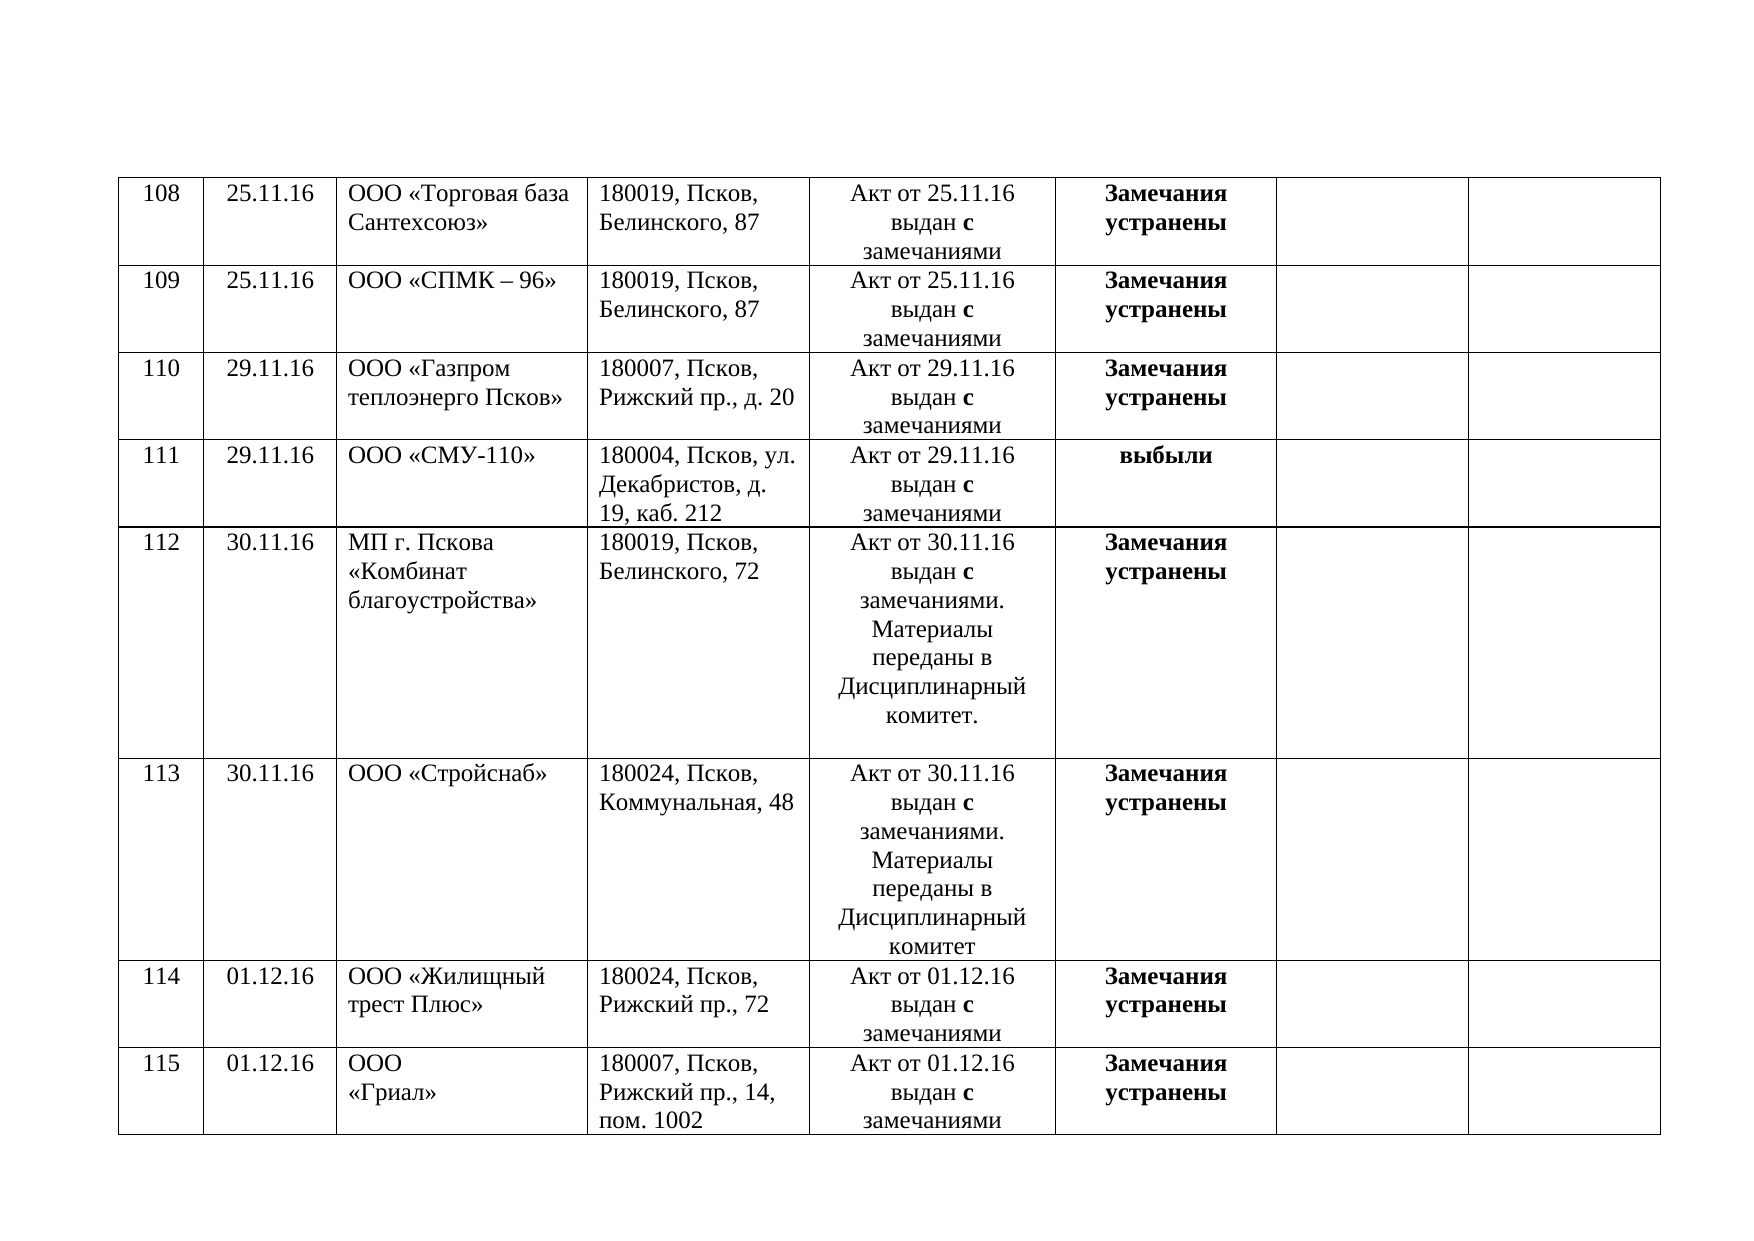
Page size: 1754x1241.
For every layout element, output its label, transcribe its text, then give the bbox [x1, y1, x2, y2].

table_cell [1277, 528, 1468, 757]
table_cell 180019, Псков, Белинского, 87 [588, 266, 809, 352]
table_cell Акт от 25.11.16 выдан с замечаниями [810, 266, 1055, 352]
table_cell ООО «СМУ-110» [337, 440, 587, 526]
table_cell 29.11.16 [204, 353, 336, 439]
table_cell 111 [119, 440, 203, 526]
table_cell выбыли [1056, 440, 1276, 526]
table_cell ООО «СПМК – 96» [337, 266, 587, 352]
table_cell 109 [119, 266, 203, 352]
table_cell 29.11.16 [204, 440, 336, 526]
table_cell 180007, Псков, Рижский пр., 14, пом. 1002 [588, 1048, 809, 1134]
table_cell Замечания устранены [1056, 759, 1276, 960]
table_cell [1277, 759, 1468, 960]
table_cell Акт от 01.12.16 выдан с замечаниями [810, 961, 1055, 1047]
table_cell [1469, 961, 1660, 1047]
table_cell 180004, Псков, ул. Декабристов, д. 19, каб. 212 [588, 440, 809, 526]
table_cell [1277, 1048, 1468, 1134]
table_cell 25.11.16 [204, 266, 336, 352]
table_cell Акт от 25.11.16 выдан с замечаниями [810, 178, 1055, 264]
table_cell Замечания устранены [1056, 266, 1276, 352]
table_cell Замечания устранены [1056, 961, 1276, 1047]
table_cell ООО «Стройснаб» [337, 759, 587, 960]
table_cell 115 [119, 1048, 203, 1134]
table_cell [1277, 178, 1468, 264]
table_cell Акт от 29.11.16 выдан с замечаниями [810, 440, 1055, 526]
table_cell МП г. Пскова «Комбинат благоустройства» [337, 528, 587, 757]
table_cell 180024, Псков, Рижский пр., 72 [588, 961, 809, 1047]
table_cell Замечания устранены [1056, 178, 1276, 264]
table_cell ООО «Торговая база Сантехсоюз» [337, 178, 587, 264]
table_cell 25.11.16 [204, 178, 336, 264]
table_cell 30.11.16 [204, 528, 336, 757]
table_cell 180007, Псков, Рижский пр., д. 20 [588, 353, 809, 439]
table_cell 180024, Псков, Коммунальная, 48 [588, 759, 809, 960]
table_cell [1277, 353, 1468, 439]
table_cell Замечания устранены [1056, 353, 1276, 439]
table_cell [1277, 961, 1468, 1047]
table_cell Акт от 01.12.16 выдан с замечаниями [810, 1048, 1055, 1134]
table_cell [1469, 1048, 1660, 1134]
table_cell Замечания устранены [1056, 1048, 1276, 1134]
table_cell [1469, 178, 1660, 264]
table_cell ООО «Газпром теплоэнерго Псков» [337, 353, 587, 439]
table_cell ООО «Гриал» [337, 1048, 587, 1134]
table_cell 114 [119, 961, 203, 1047]
table_cell 112 [119, 528, 203, 757]
table_cell ООО «Жилищный трест Плюс» [337, 961, 587, 1047]
table_cell 113 [119, 759, 203, 960]
table_cell 01.12.16 [204, 1048, 336, 1134]
table_cell Акт от 30.11.16 выдан с замечаниями. Материалы переданы в Дисциплинарный комитет [810, 759, 1055, 960]
table_cell 180019, Псков, Белинского, 87 [588, 178, 809, 264]
table_cell 180019, Псков, Белинского, 72 [588, 528, 809, 757]
table_cell [1277, 440, 1468, 526]
table_cell [1469, 353, 1660, 439]
table_cell Замечания устранены [1056, 528, 1276, 757]
table_cell [1469, 528, 1660, 757]
table_cell [1469, 440, 1660, 526]
table_cell 110 [119, 353, 203, 439]
table_cell [1469, 266, 1660, 352]
table_cell Акт от 29.11.16 выдан с замечаниями [810, 353, 1055, 439]
table_cell 01.12.16 [204, 961, 336, 1047]
table_cell 108 [119, 178, 203, 264]
table_cell 30.11.16 [204, 759, 336, 960]
table_cell Акт от 30.11.16 выдан с замечаниями. Материалы переданы в Дисциплинарный комитет. [810, 528, 1055, 757]
table_cell [1469, 759, 1660, 960]
table_cell [1277, 266, 1468, 352]
